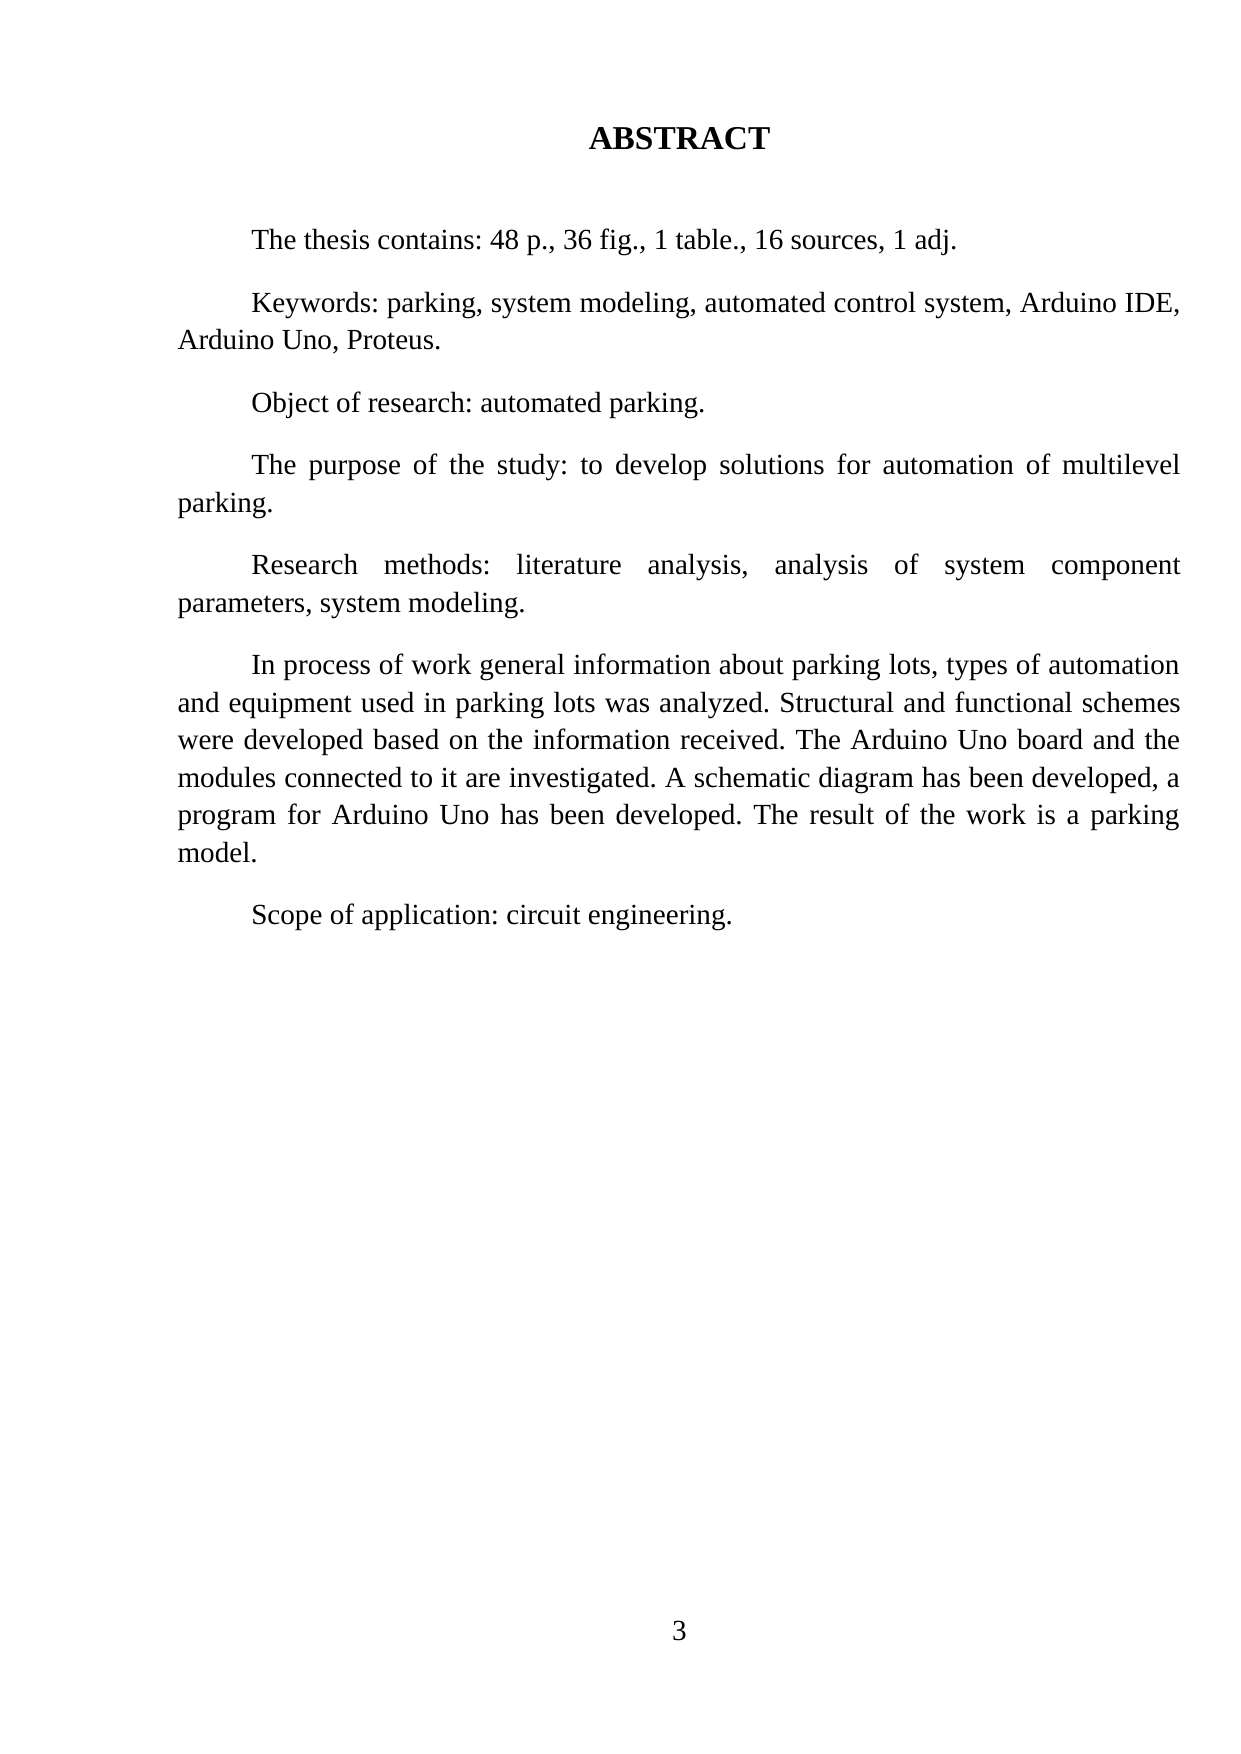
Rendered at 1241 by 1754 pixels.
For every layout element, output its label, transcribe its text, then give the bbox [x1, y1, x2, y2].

text Keywords: parking, system modeling, automated control system, Arduino IDE, Arduino Uno, Proteus. [177, 282, 1181, 357]
text Scope of application: circuit engineering. [177, 895, 1181, 932]
text Research methods: literature analysis, analysis of system component parameters, system modeling. [177, 545, 1181, 620]
text Object of research: automated parking. [177, 382, 1181, 420]
text The purpose of the study: to develop solutions for automation of multilevel parking. [177, 445, 1181, 520]
text The thesis contains: 48 p., 36 fig., 1 table., 16 sources, 1 adj. [177, 220, 1181, 257]
subtitle ABSTRACT [177, 118, 1181, 156]
text In process of work general information about parking lots, types of automation and equipment used in parking lots was analyzed. Structural and functional schemes were developed based on the information received. The Arduino Uno board and the modules connected to it are investigated. A schematic diagram has been developed, a program for Arduino Uno has been developed. The result of the work is a parking model. [177, 645, 1181, 870]
